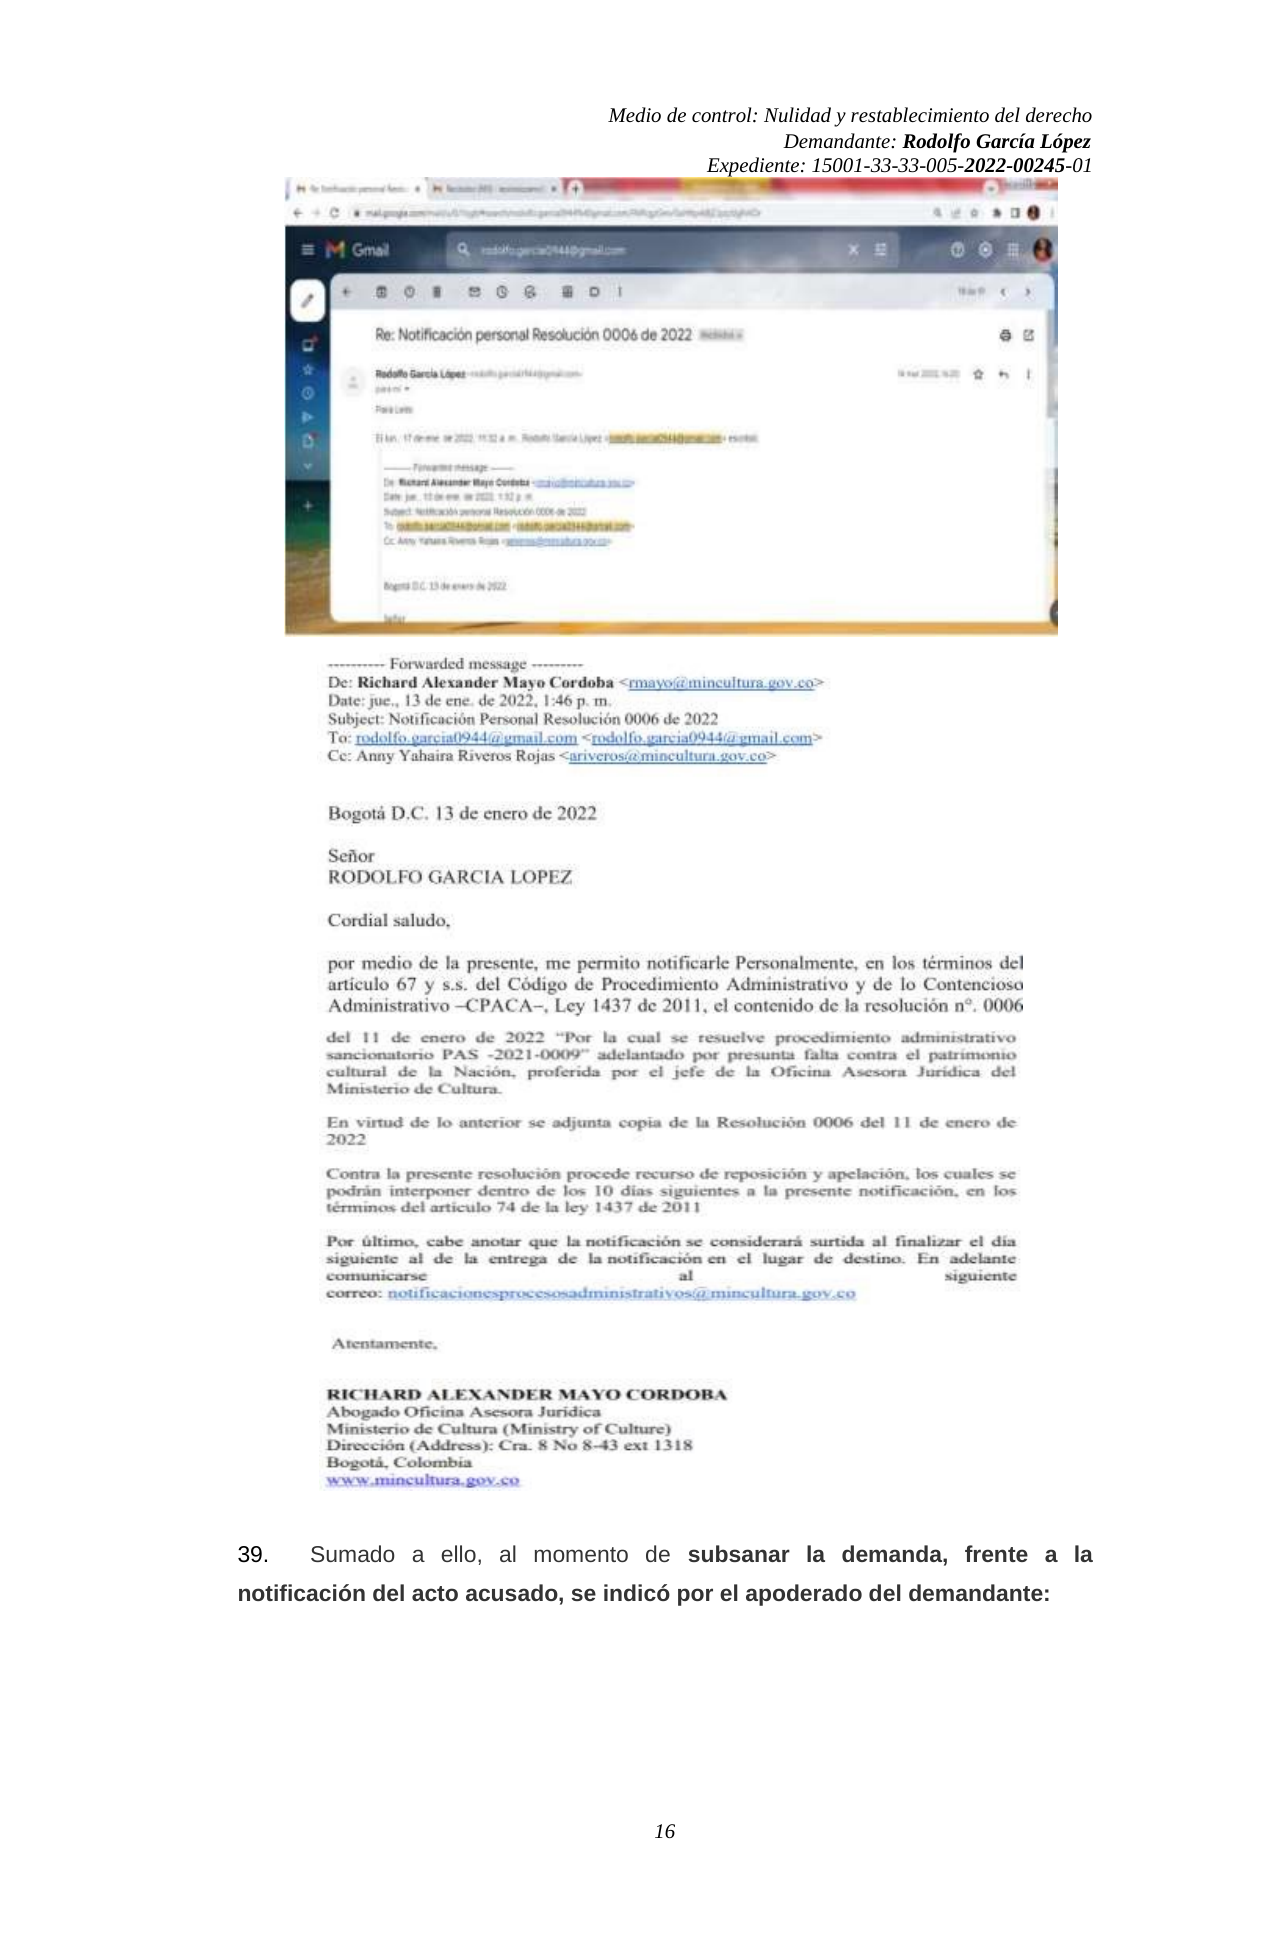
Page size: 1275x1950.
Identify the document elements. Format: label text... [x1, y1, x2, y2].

picture [284, 177, 1058, 637]
picture [317, 652, 1023, 1017]
list Sumado a ello, al momento de subsanar la demanda, frente a la notificación del acto acusado, se indicó por el apoderado del demandante: [237, 1541, 1093, 1607]
picture [319, 1030, 1022, 1491]
